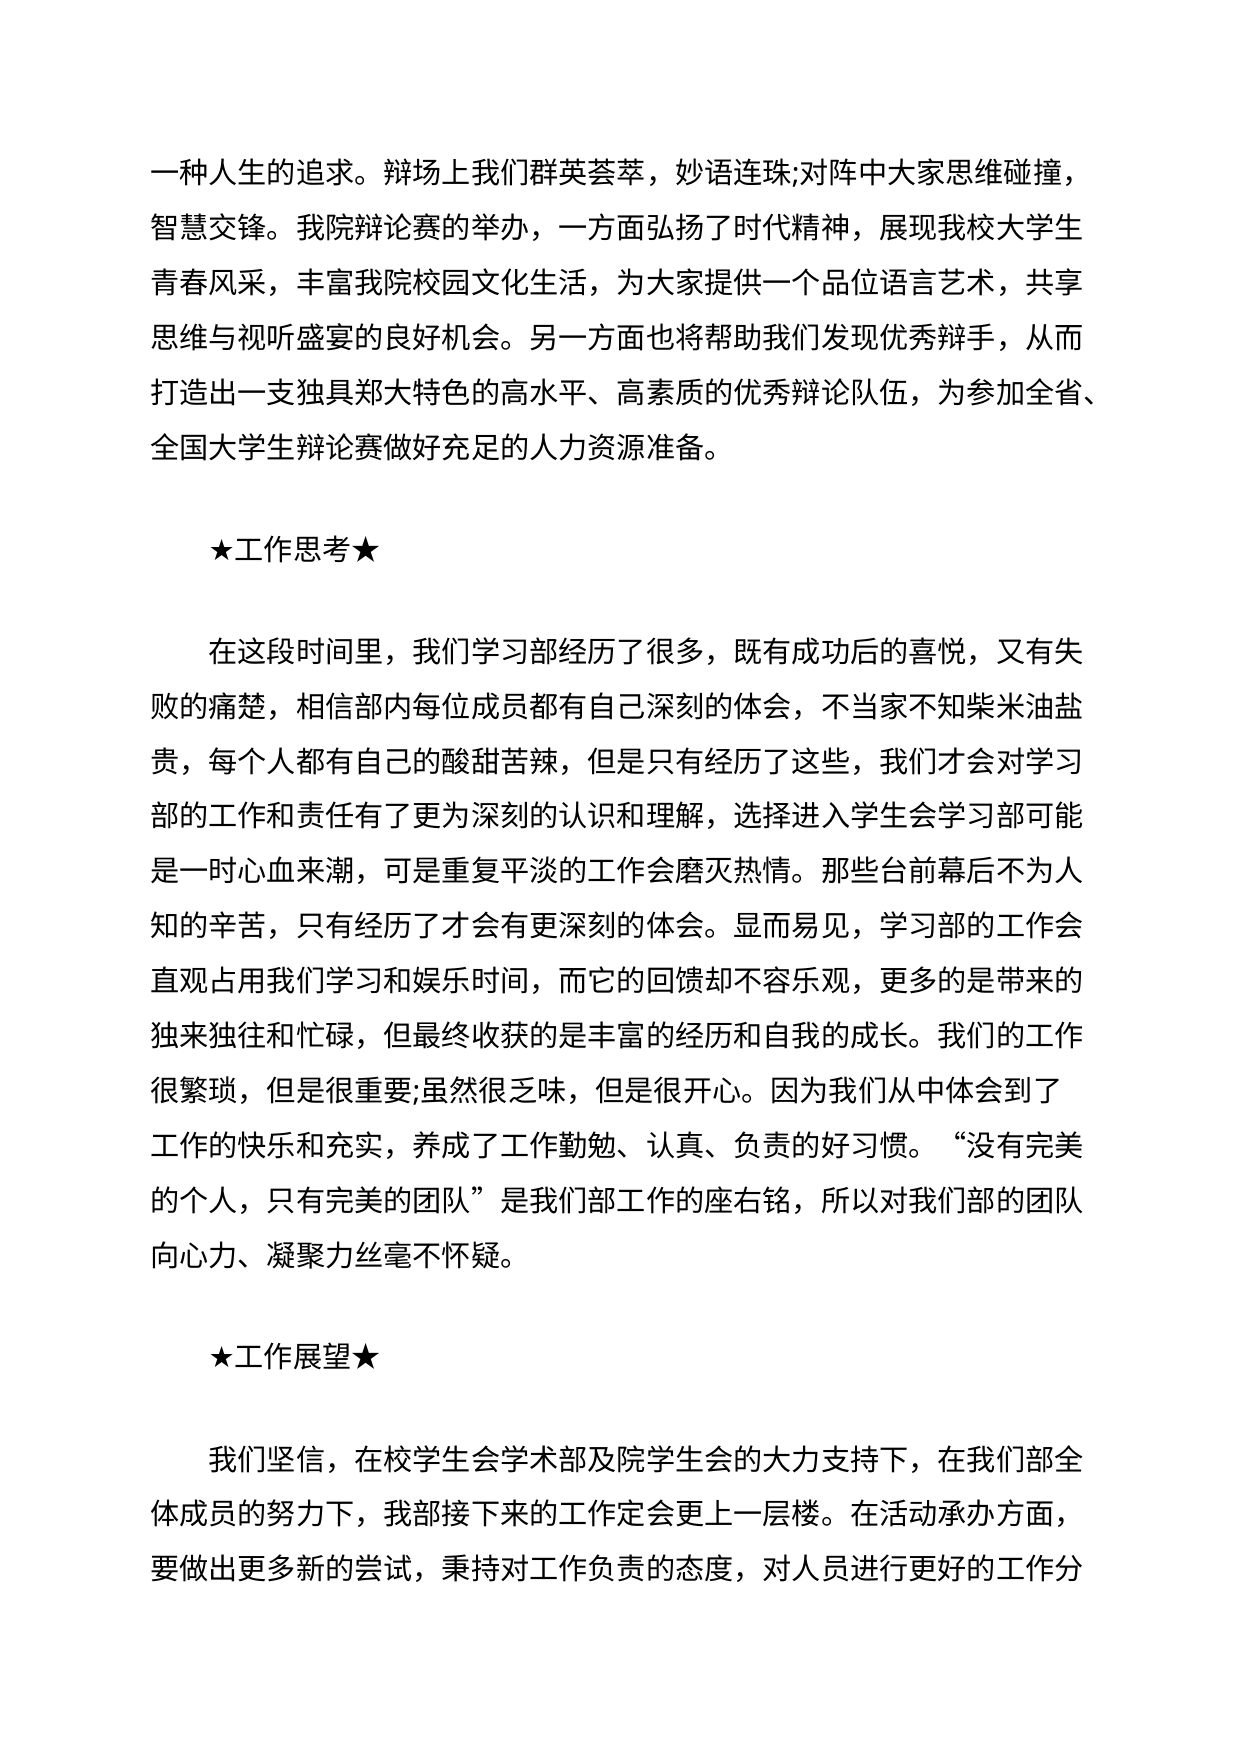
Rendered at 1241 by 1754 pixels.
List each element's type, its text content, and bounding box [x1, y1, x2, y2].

text 在这段时间里，我们学习部经历了很多，既有成功后的喜悦，又有失败的痛楚，相信部内每位成员都有自己深刻的体会，不当家不知柴米油盐贵，每个人都有自己的酸甜苦辣，但是只有经历了这些，我们才会对学习部的工作和责任有了更为深刻的认识和理解，选择进入学生会学习部可能是一时心血来潮，可是重复平淡的工作会磨灭热情。那些台前幕后不为人知的辛苦，只有经历了才会有更深刻的体会。显而易见，学习部的工作会直观占用我们学习和娱乐时间，而它的回馈却不容乐观，更多的是带来的独来独往和忙碌，但最终收获的是丰富的经历和自我的成长。我们的工作很繁琐，但是很重要;虽然很乏味，但是很开心。因为我们从中体会到了工作的快乐和充实，养成了工作勤勉、认真、负责的好习惯。“没有完美的个人，只有完美的团队”是我们部工作的座右铭，所以对我们部的团队向心力、凝聚力丝毫不怀疑。 [150, 628, 1090, 1274]
text ★工作思考★ [150, 526, 1090, 569]
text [150, 1436, 1090, 1588]
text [150, 150, 1090, 467]
text ★工作展望★ [150, 1334, 1090, 1376]
